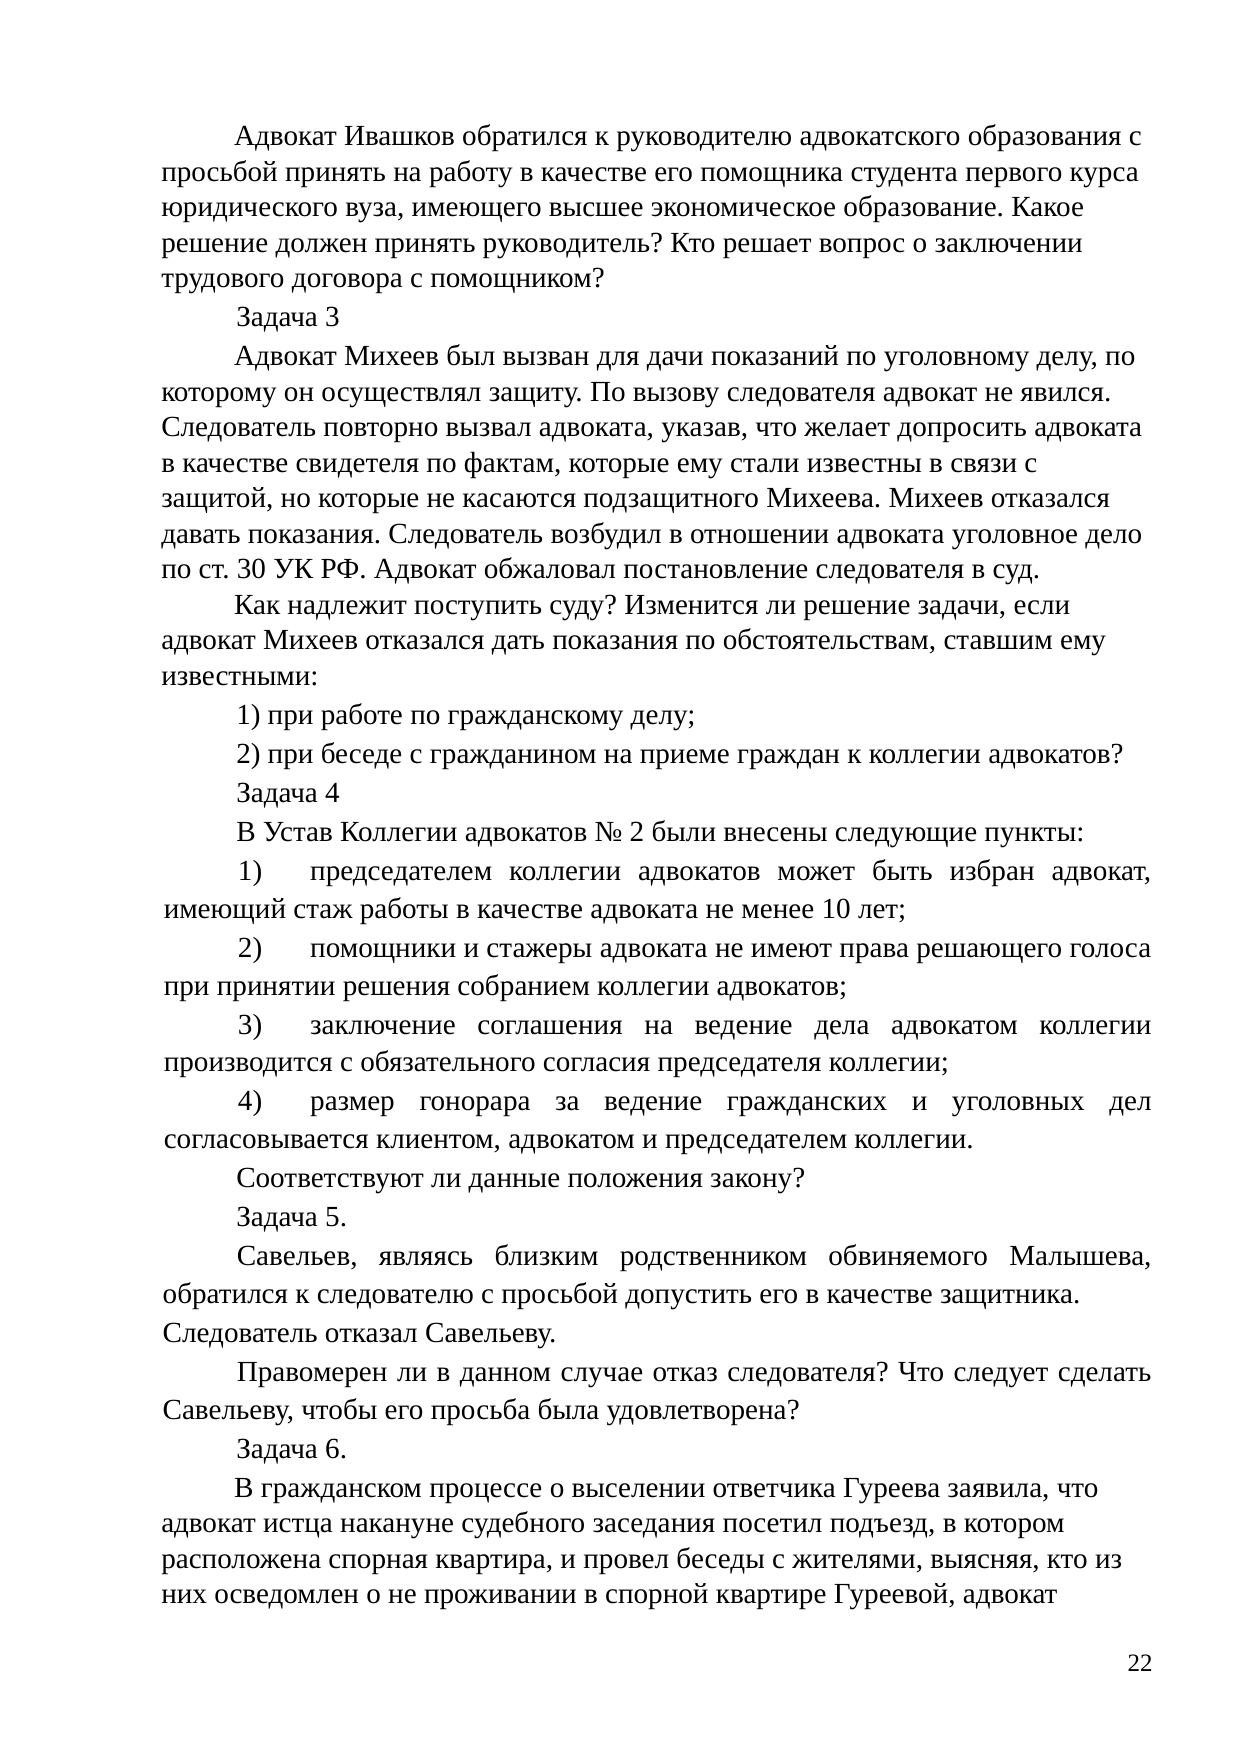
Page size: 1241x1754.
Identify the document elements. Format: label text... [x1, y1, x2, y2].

text В Устав Коллегии адвокатов № 2 были внесены следующие пункты: [236, 814, 1152, 848]
text Адвокат Михеев был вызван для дачи показаний по уголовному делу, по которому он осуществлял защиту. По вызову следователя адвокат не явился. Следователь повторно вызвал адвоката, указав, что желает допросить адвоката в качестве свидетеля по фактам, которые ему стали известны в связи с защитой, но которые не касаются подзащитного Михеева. Михеев отказался давать показания. Следователь возбудил в отношении адвоката уголовное дело по ст. 30 УК РФ. Адвокат обжаловал постановление следователя в суд. [161, 338, 1152, 585]
text Задача 4 [236, 775, 1152, 809]
list помощники и стажеры адвоката не имеют права решающего голоса при принятии решения собранием коллегии адвокатов; [163, 930, 1152, 1001]
text Как надлежит поступить суду? Изменится ли решение задачи, если адвокат Михеев отказался дать показания по обстоятельствам, ставшим ему известными: [161, 587, 1152, 691]
text Задача 3 [236, 299, 1152, 333]
text Правомерен ли в данном случае отказ следователя? Что следует сделать Савельеву, чтобы его просьба была удовлетворена? [162, 1354, 1152, 1425]
text Задача 6. [236, 1431, 1152, 1464]
text Адвокат Ивашков обратился к руководителю адвокатского образования с просьбой принять на работу в качестве его помощника студента первого курса юридического вуза, имеющего высшее экономическое образование. Какое решение должен принять руководитель? Кто решает вопрос о заключении трудового договора с помощником? [161, 118, 1152, 294]
list заключение соглашения на ведение дела адвокатом коллегии производится с обязательного согласия председателя коллегии; [163, 1007, 1152, 1078]
list при беседе с гражданином на приеме граждан к коллегии адвокатов? [236, 736, 1152, 769]
text Соответствуют ли данные положения закону? [236, 1160, 1152, 1194]
text Савельев, являясь близким родственником обвиняемого Малышева, обратился к следователю с просьбой допустить его в качестве защитника. [162, 1238, 1152, 1309]
text Следователь отказал Савельеву. [162, 1315, 1152, 1349]
list размер гонорара за ведение гражданских и уголовных дел согласовывается клиентом, адвокатом и председателем коллегии. [163, 1083, 1152, 1154]
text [161, 1470, 1152, 1610]
list председателем коллегии адвокатов может быть избран адвокат, имеющий стаж работы в качестве адвоката не менее 10 лет; [163, 853, 1152, 924]
list при работе по гражданскому делу; [236, 697, 1152, 730]
text Задача 5. [236, 1199, 1152, 1233]
